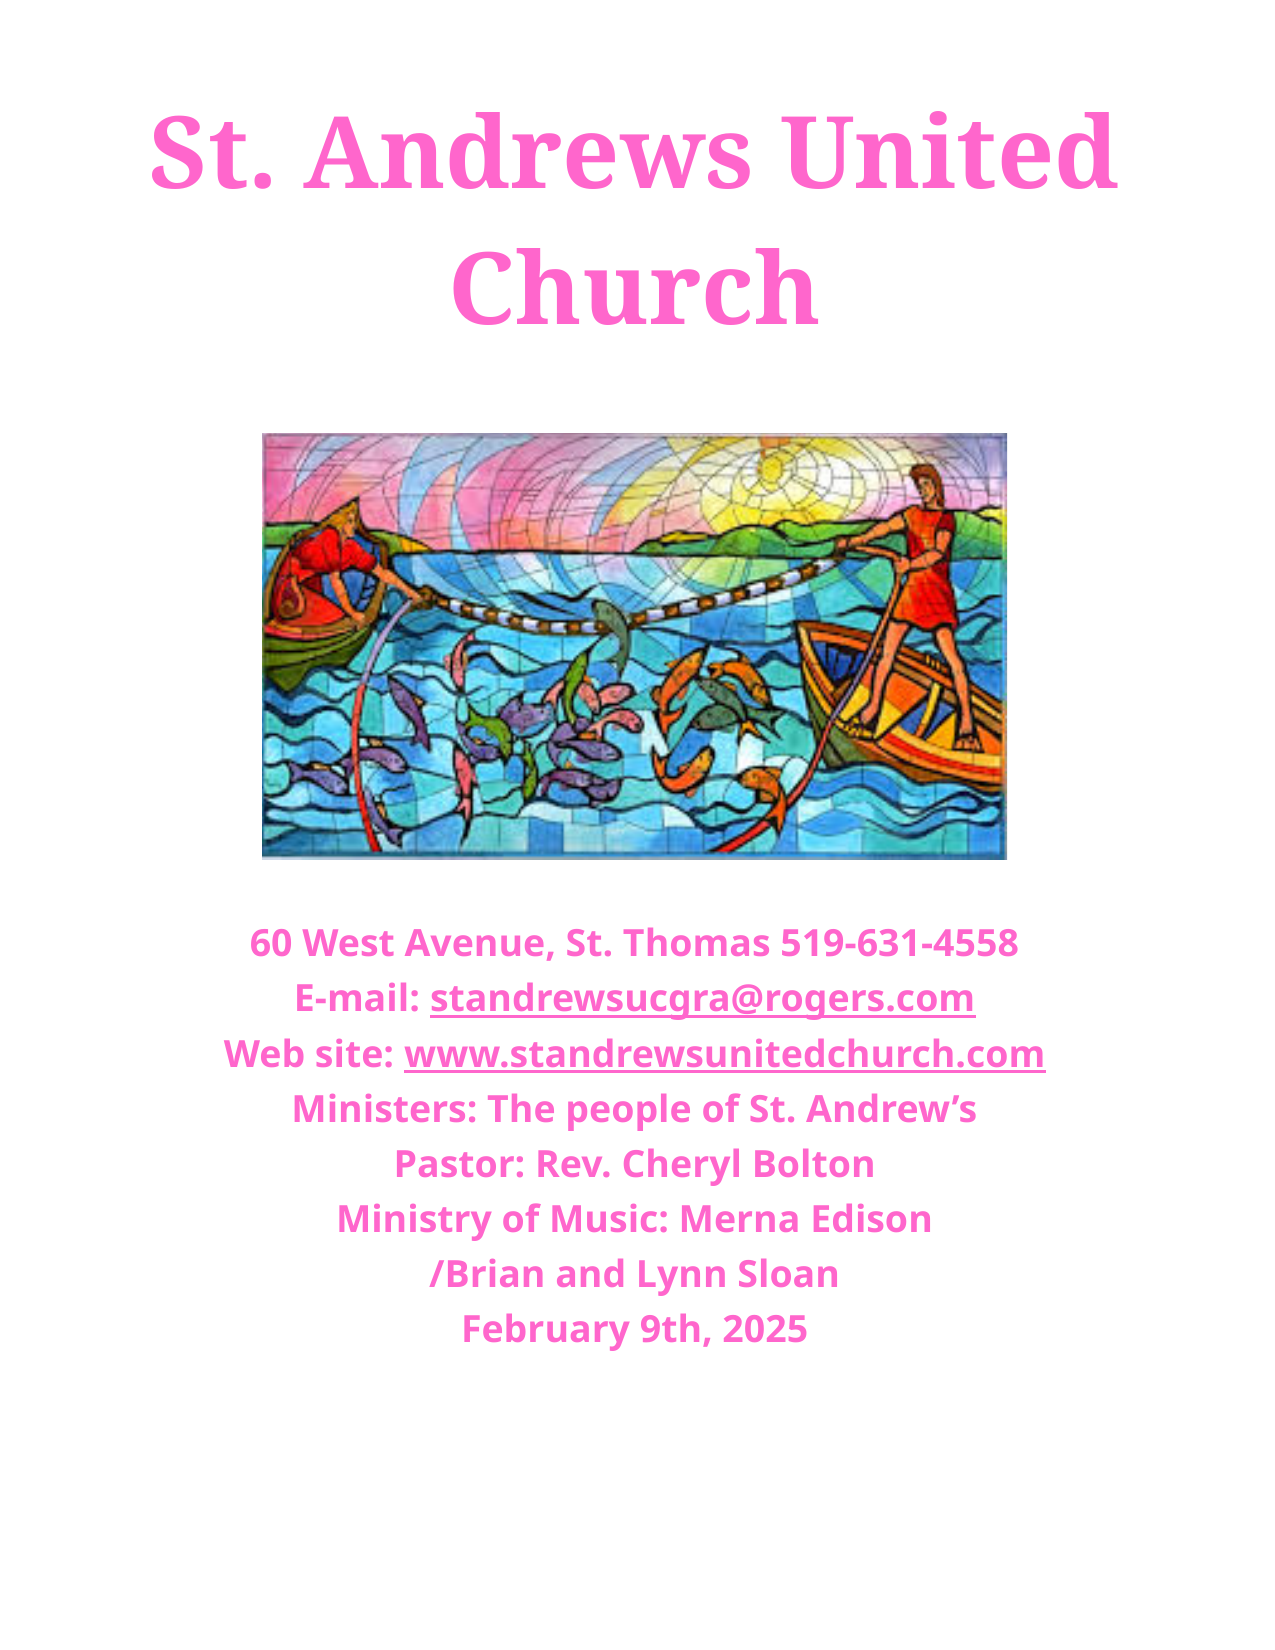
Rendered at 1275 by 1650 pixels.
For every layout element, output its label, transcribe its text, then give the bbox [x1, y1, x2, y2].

text February 9th, 2025 [41, 1302, 1228, 1353]
text E-mail: standrewsucgra@rogers.com [41, 972, 1228, 1023]
text Ministry of Music: Merna Edison [41, 1192, 1228, 1243]
text Ministers: The people of St. Andrew’s [41, 1082, 1228, 1133]
text /Brian and Lynn Sloan [41, 1247, 1228, 1298]
picture [262, 433, 1008, 860]
text St. Andrews United [41, 81, 1228, 217]
text Pastor: Rev. Cheryl Bolton [41, 1137, 1228, 1188]
text Web site: www.standrewsunitedchurch.com [41, 1027, 1228, 1078]
text 60 West Avenue, St. Thomas 519-631-4558 [41, 917, 1228, 968]
text Church [41, 217, 1228, 354]
